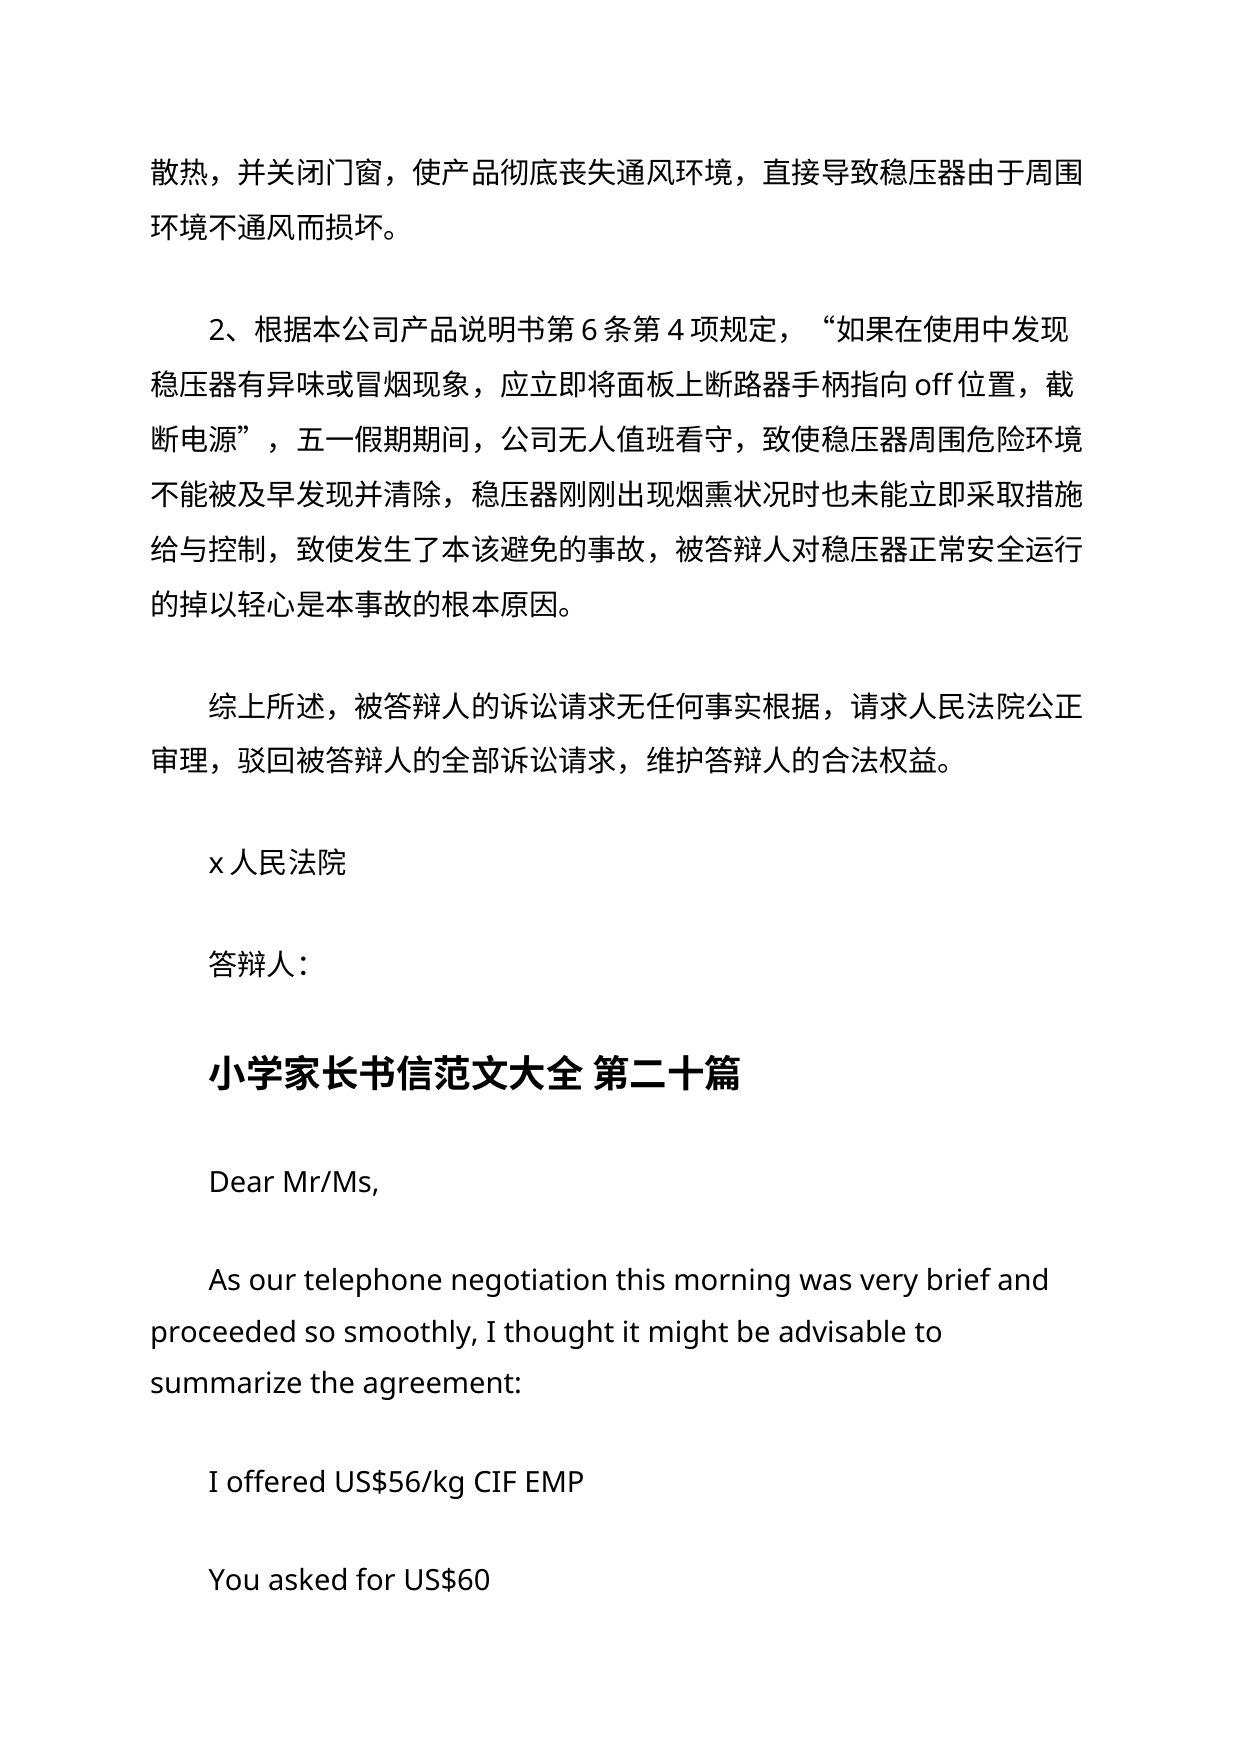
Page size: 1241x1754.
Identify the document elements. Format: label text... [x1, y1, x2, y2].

text You asked for US$60 [150, 1559, 1090, 1599]
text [150, 150, 1090, 247]
text As our telephone negotiation this morning was very brief and proceeded so smoothly, I thought it might be advisable to summarize the agreement: [150, 1259, 1090, 1402]
text 综上所述，被答辩人的诉讼请求无任何事实根据，请求人民法院公正审理，驳回被答辩人的全部诉讼请求，维护答辩人的合法权益。 [150, 683, 1090, 780]
text x人民法院 [150, 840, 1090, 882]
text Dear Mr/Ms, [150, 1161, 1090, 1201]
text 答辩人： [150, 942, 1090, 984]
text I offered US$56/kg CIF EMP [150, 1461, 1090, 1501]
text 2、根据本公司产品说明书第6条第4项规定，“如果在使用中发现稳压器有异味或冒烟现象，应立即将面板上断路器手柄指向off位置，截断电源”，五一假期期间，公司无人值班看守，致使稳压器周围危险环境不能被及早发现并清除，稳压器刚刚出现烟熏状况时也未能立即采取措施给与控制，致使发生了本该避免的事故，被答辩人对稳压器正常安全运行的掉以轻心是本事故的根本原因。 [150, 307, 1090, 624]
text 小学家长书信范文大全 第二十篇 [150, 1043, 1090, 1098]
